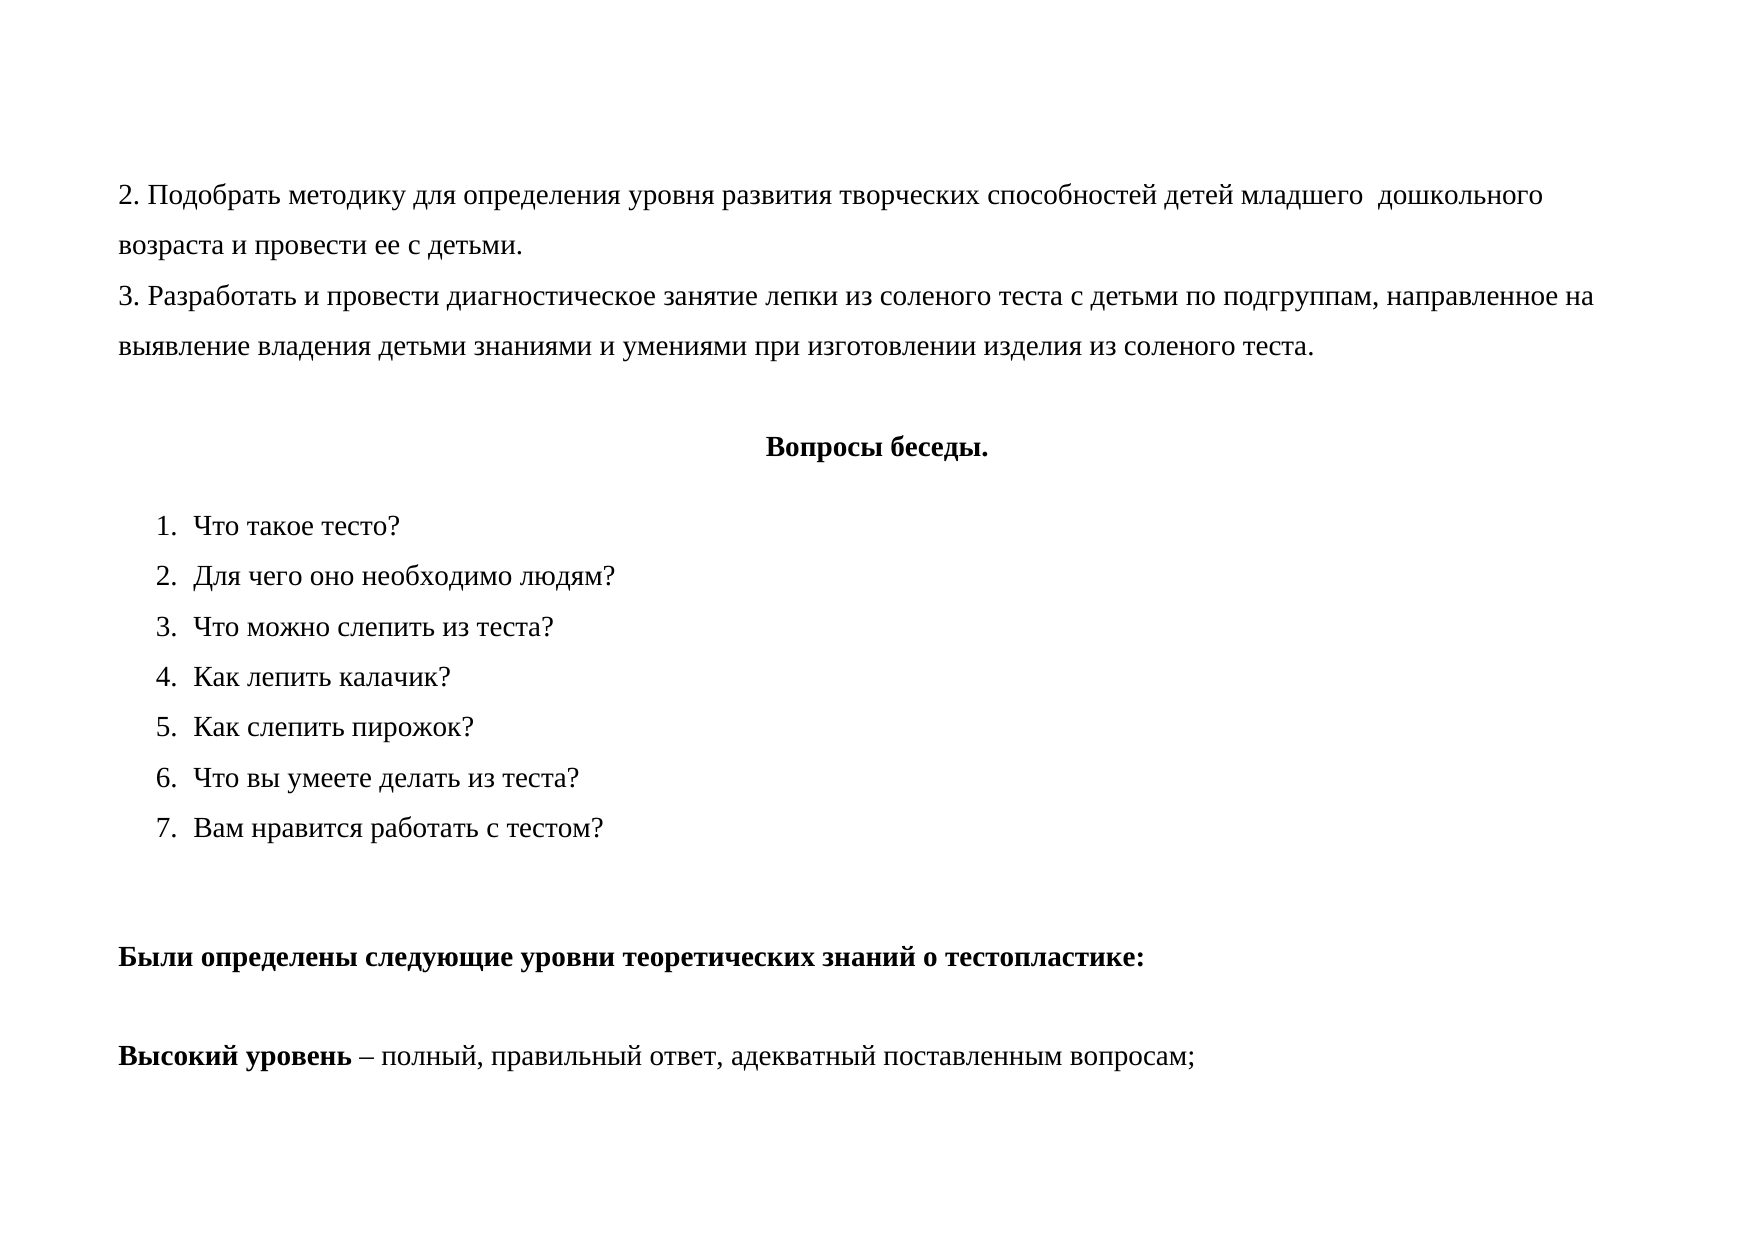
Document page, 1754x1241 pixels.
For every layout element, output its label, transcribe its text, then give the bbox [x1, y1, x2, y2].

list Что такое тесто? [156, 508, 1636, 542]
list Как слепить пирожок? [156, 709, 1636, 743]
list Для чего оно необходимо людям? [156, 558, 1636, 592]
list Что можно слепить из теста? [156, 609, 1636, 642]
list Вам нравится работать с тестом? [156, 810, 1636, 844]
text 2. Подобрать методику для определения уровня развития творческих способностей детей младшего дошкольного возраста и провести ее с детьми. [118, 177, 1636, 261]
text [118, 889, 1636, 1121]
text Вопросы беседы. [118, 378, 1636, 462]
list Как лепить калачик? [156, 659, 1636, 693]
text 3. Разработать и провести диагностическое занятие лепки из соленого теста с детьми по подгруппам, направленное на выявление владения детьми знаниями и умениями при изготовлении изделия из соленого теста. [118, 278, 1636, 362]
list Что вы умеете делать из теста? [156, 760, 1636, 793]
